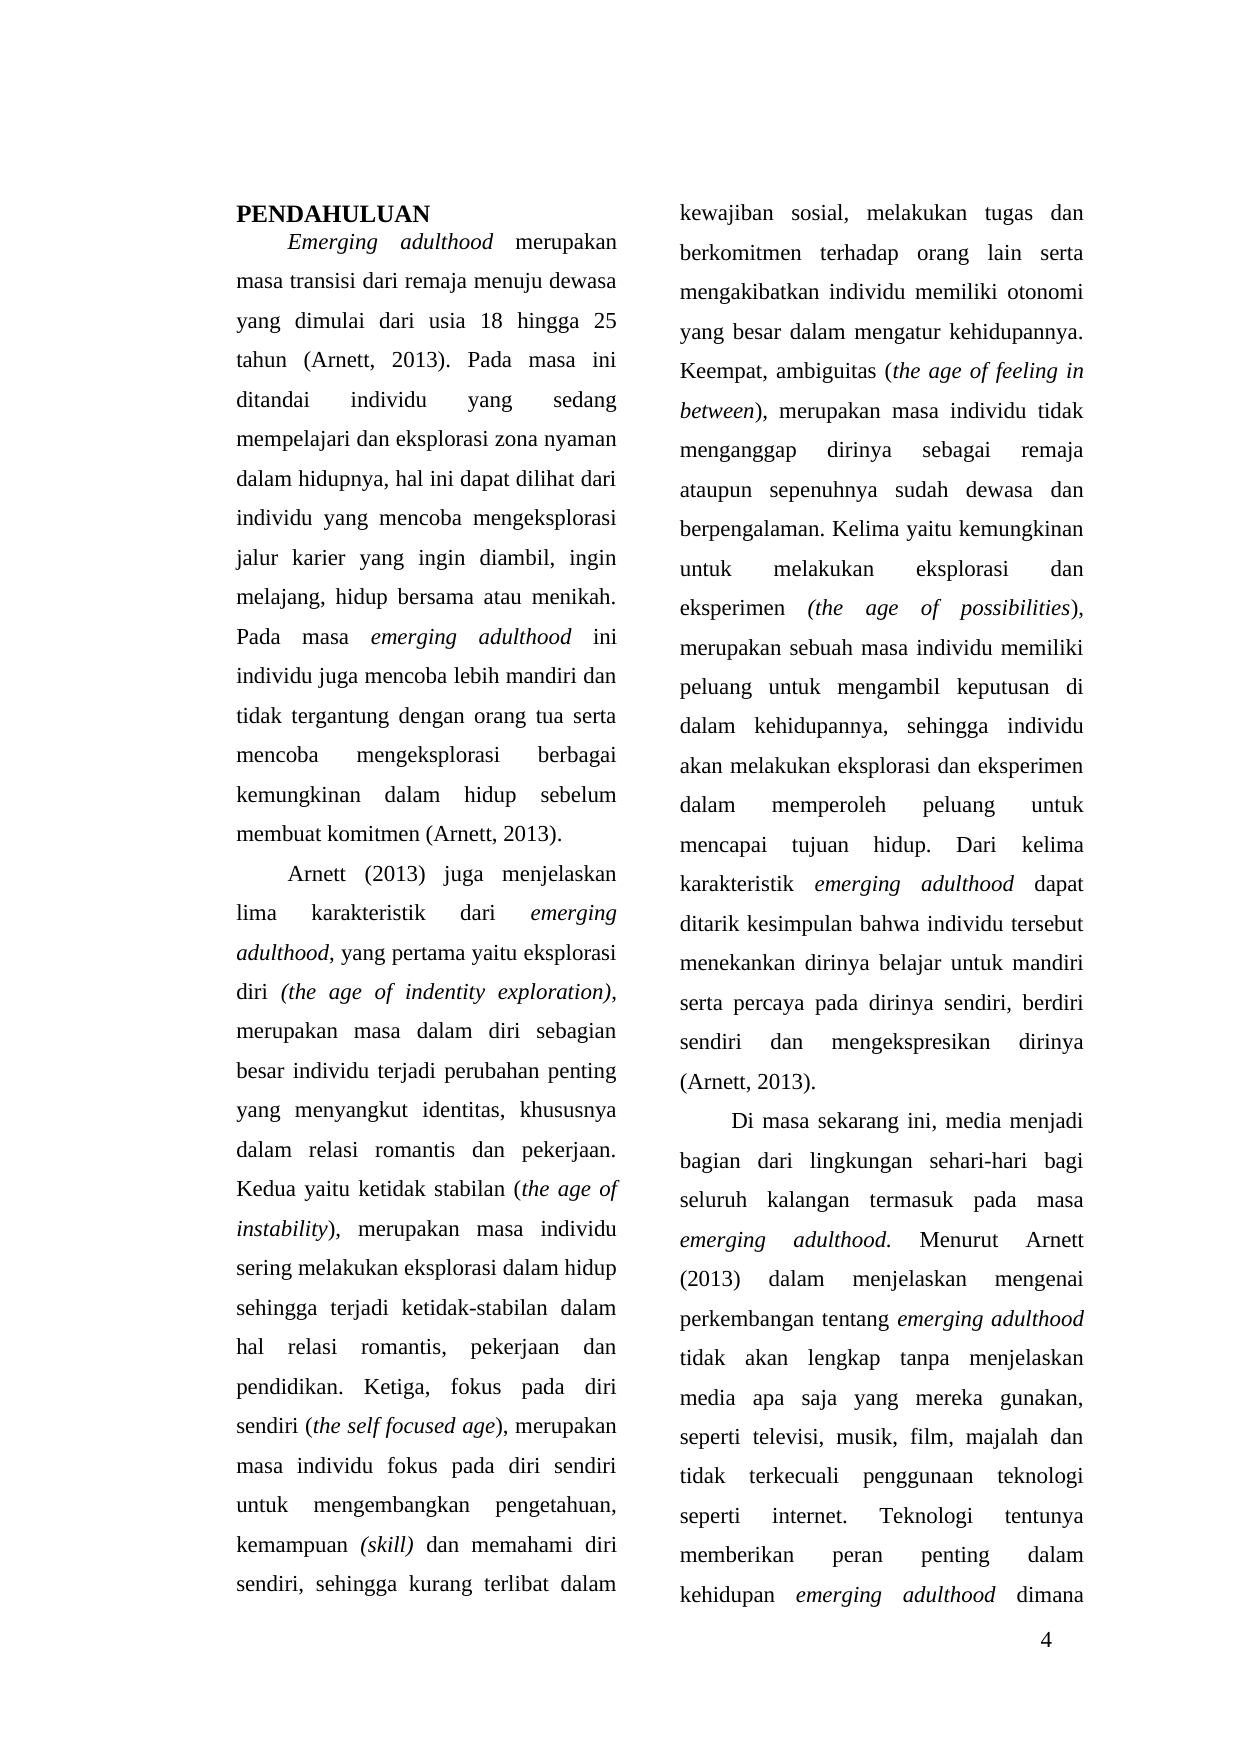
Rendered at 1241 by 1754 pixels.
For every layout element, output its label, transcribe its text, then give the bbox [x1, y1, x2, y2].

subtitle Emerging adulthood merupakan masa transisi dari remaja menuju dewasa yang dimulai dari usia 18 hingga 25 tahun (Arnett, 2013). Pada masa ini ditandai individu yang sedang mempelajari dan eksplorasi zona nyaman dalam hidupnya, hal ini dapat dilihat dari individu yang mencoba mengeksplorasi jalur karier yang ingin diambil, ingin melajang, hidup bersama atau menikah. Pada masa emerging adulthood ini individu juga mencoba lebih mandiri dan tidak tergantung dengan orang tua serta mencoba mengeksplorasi berbagai kemungkinan dalam hidup sebelum membuat komitmen (Arnett, 2013). [236, 228, 617, 847]
subtitle Arnett (2013) juga menjelaskan lima karakteristik dari emerging adulthood, yang pertama yaitu eksplorasi diri (the age of indentity exploration), merupakan masa dalam diri sebagian besar individu terjadi perubahan penting yang menyangkut identitas, khususnya dalam relasi romantis dan pekerjaan. Kedua yaitu ketidak stabilan (the age of instability), merupakan masa individu sering melakukan eksplorasi dalam hidup sehingga terjadi ketidak-stabilan dalam hal relasi romantis, pekerjaan dan pendidikan. Ketiga, fokus pada diri sendiri (the self focused age), merupakan masa individu fokus pada diri sendiri untuk mengembangkan pengetahuan, kemampuan (skill) dan memahami diri sendiri, sehingga kurang terlibat dalam kewajiban sosial, melakukan tugas dan berkomitmen terhadap orang lain serta mengakibatkan individu memiliki otonomi yang besar dalam mengatur kehidupannya. Keempat, ambiguitas (the age of feeling in between), merupakan masa individu tidak menganggap dirinya sebagai remaja ataupun sepenuhnya sudah dewasa dan berpengalaman. Kelima yaitu kemungkinan untuk melakukan eksplorasi dan eksperimen (the age of possibilities), merupakan sebuah masa individu memiliki peluang untuk mengambil keputusan di dalam kehidupannya, sehingga individu akan melakukan eksplorasi dan eksperimen dalam memperoleh peluang untuk mencapai tujuan hidup. Dari kelima karakteristik emerging adulthood dapat ditarik kesimpulan bahwa individu tersebut menekankan dirinya belajar untuk mandiri serta percaya pada dirinya sendiri, berdiri sendiri dan mengekspresikan dirinya (Arnett, 2013). [236, 860, 617, 1597]
subtitle PENDAHULUAN [236, 199, 617, 228]
subtitle Arnett (2013) juga menjelaskan lima karakteristik dari emerging adulthood, yang pertama yaitu eksplorasi diri (the age of indentity exploration), merupakan masa dalam diri sebagian besar individu terjadi perubahan penting yang menyangkut identitas, khususnya dalam relasi romantis dan pekerjaan. Kedua yaitu ketidak stabilan (the age of instability), merupakan masa individu sering melakukan eksplorasi dalam hidup sehingga terjadi ketidak-stabilan dalam hal relasi romantis, pekerjaan dan pendidikan. Ketiga, fokus pada diri sendiri (the self focused age), merupakan masa individu fokus pada diri sendiri untuk mengembangkan pengetahuan, kemampuan (skill) dan memahami diri sendiri, sehingga kurang terlibat dalam kewajiban sosial, melakukan tugas dan berkomitmen terhadap orang lain serta mengakibatkan individu memiliki otonomi yang besar dalam mengatur kehidupannya. Keempat, ambiguitas (the age of feeling in between), merupakan masa individu tidak menganggap dirinya sebagai remaja ataupun sepenuhnya sudah dewasa dan berpengalaman. Kelima yaitu kemungkinan untuk melakukan eksplorasi dan eksperimen (the age of possibilities), merupakan sebuah masa individu memiliki peluang untuk mengambil keputusan di dalam kehidupannya, sehingga individu akan melakukan eksplorasi dan eksperimen dalam memperoleh peluang untuk mencapai tujuan hidup. Dari kelima karakteristik emerging adulthood dapat ditarik kesimpulan bahwa individu tersebut menekankan dirinya belajar untuk mandiri serta percaya pada dirinya sendiri, berdiri sendiri dan mengekspresikan dirinya (Arnett, 2013). [679, 199, 1084, 1094]
